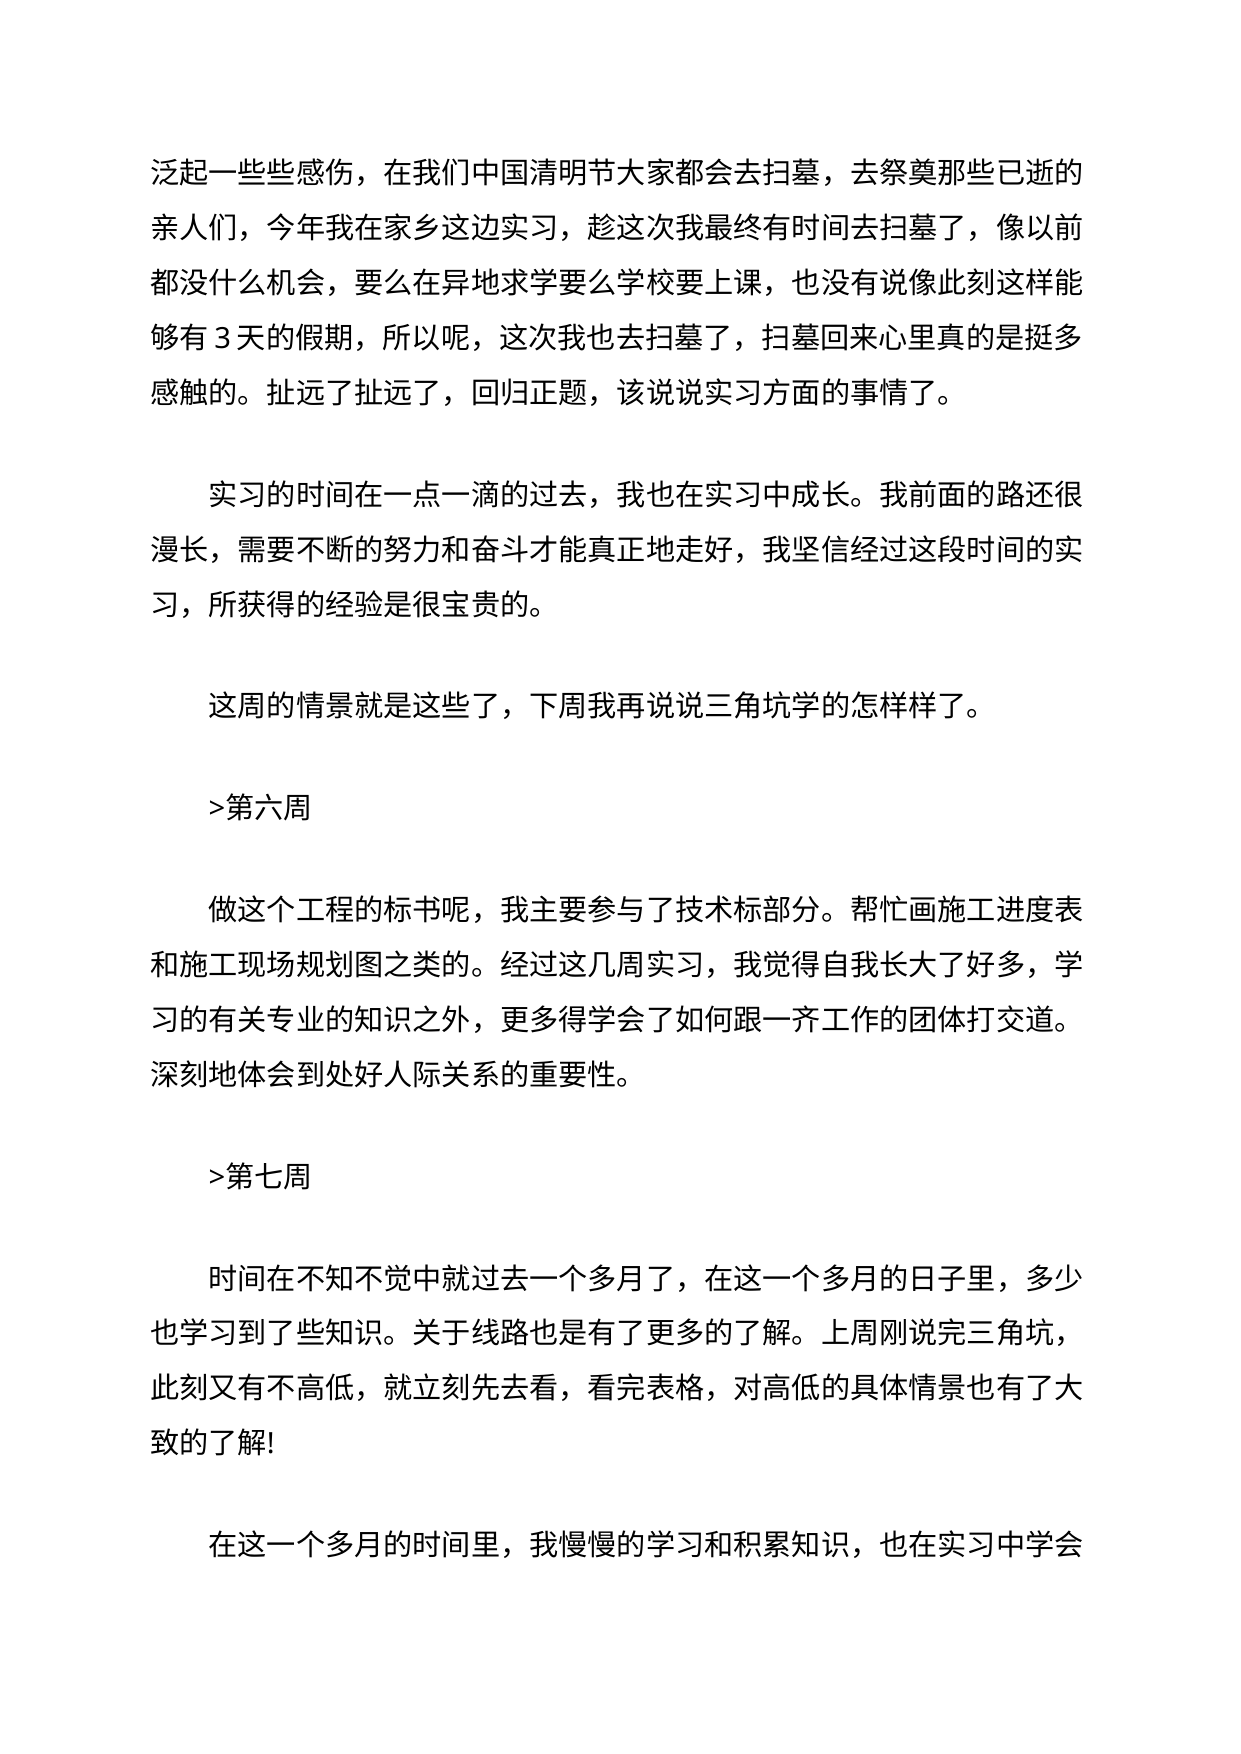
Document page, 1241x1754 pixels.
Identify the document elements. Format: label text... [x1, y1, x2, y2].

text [150, 1522, 1090, 1564]
text 这周的情景就是这些了，下周我再说说三角坑学的怎样样了。 [150, 683, 1090, 725]
text 实习的时间在一点一滴的过去，我也在实习中成长。我前面的路还很漫长，需要不断的努力和奋斗才能真正地走好，我坚信经过这段时间的实习，所获得的经验是很宝贵的。 [150, 471, 1090, 623]
text 做这个工程的标书呢，我主要参与了技术标部分。帮忙画施工进度表和施工现场规划图之类的。经过这几周实习，我觉得自我长大了好多，学习的有关专业的知识之外，更多得学会了如何跟一齐工作的团体打交道。深刻地体会到处好人际关系的重要性。 [150, 887, 1090, 1094]
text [150, 150, 1090, 412]
text 时间在不知不觉中就过去一个多月了，在这一个多月的日子里，多少也学习到了些知识。关于线路也是有了更多的了解。上周刚说完三角坑，此刻又有不高低，就立刻先去看，看完表格，对高低的具体情景也有了大致的了解! [150, 1255, 1090, 1462]
text >第六周 [150, 785, 1090, 827]
text >第七周 [150, 1153, 1090, 1196]
